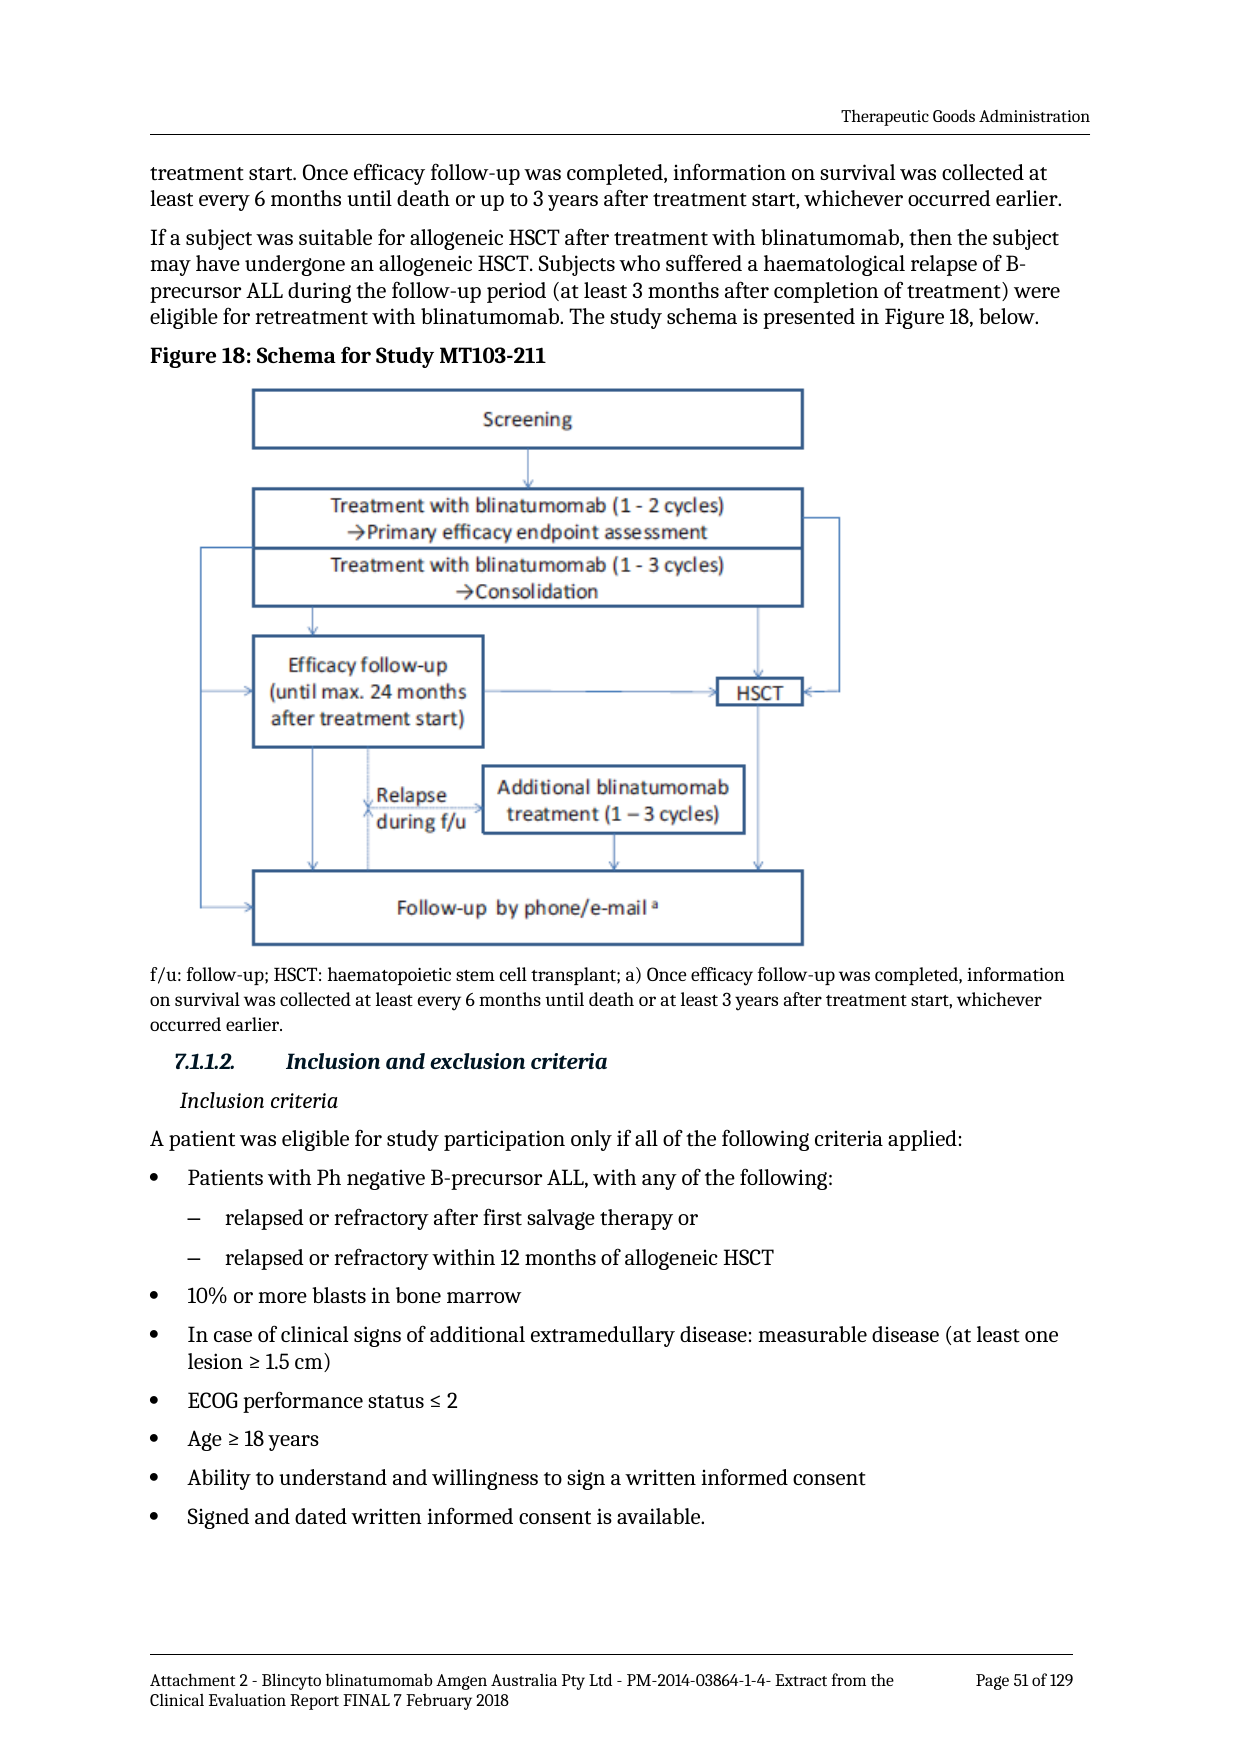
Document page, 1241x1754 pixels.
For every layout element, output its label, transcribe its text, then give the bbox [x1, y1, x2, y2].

list relapsed or refractory after first salvage therapy or [187, 1204, 1090, 1231]
subtitle Inclusion and exclusion criteria [174, 1048, 1090, 1075]
subtitle Inclusion criteria [179, 1087, 1090, 1114]
list In case of clinical signs of additional extramedullary disease: measurable disease (at least one lesion ≥ 1.5 cm) [150, 1322, 1090, 1375]
text A patient was eligible for study participation only if all of the following criteria applied: [150, 1126, 1090, 1153]
list Ability to understand and willingness to sign a written informed consent [150, 1465, 1090, 1491]
list Patients with Ph negative B-precursor ALL, with any of the following: [150, 1165, 1090, 1191]
list Age ≥ 18 years [150, 1426, 1090, 1453]
text If a subject was suitable for allogeneic HSCT after treatment with blinatumomab, then the subject may have undergone an allogeneic HSCT. Subjects who suffered a haematological relapse of B-precursor ALL during the follow-up period (at least 3 months after completion of treatment) were eligible for retreatment with blinatumomab. The study schema is presented in Figure 18, below. [150, 225, 1090, 330]
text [150, 160, 1090, 212]
list 10% or more blasts in bone marrow [150, 1283, 1090, 1310]
list relapsed or refractory within 12 months of allogeneic HSCT [187, 1244, 1090, 1271]
text f/u: follow-up; HSCT: haematopoietic stem cell transplant; a) Once efficacy follow-up was completed, information on survival was collected at least every 6 months until death or at least 3 years after treatment start, whichever occurred earlier. [150, 961, 1090, 1036]
list ECOG performance status ≤ 2 [150, 1387, 1090, 1414]
title Figure 18: Schema for Study MT103-211 [150, 343, 1090, 369]
list Signed and dated written informed consent is available. [150, 1504, 1090, 1530]
